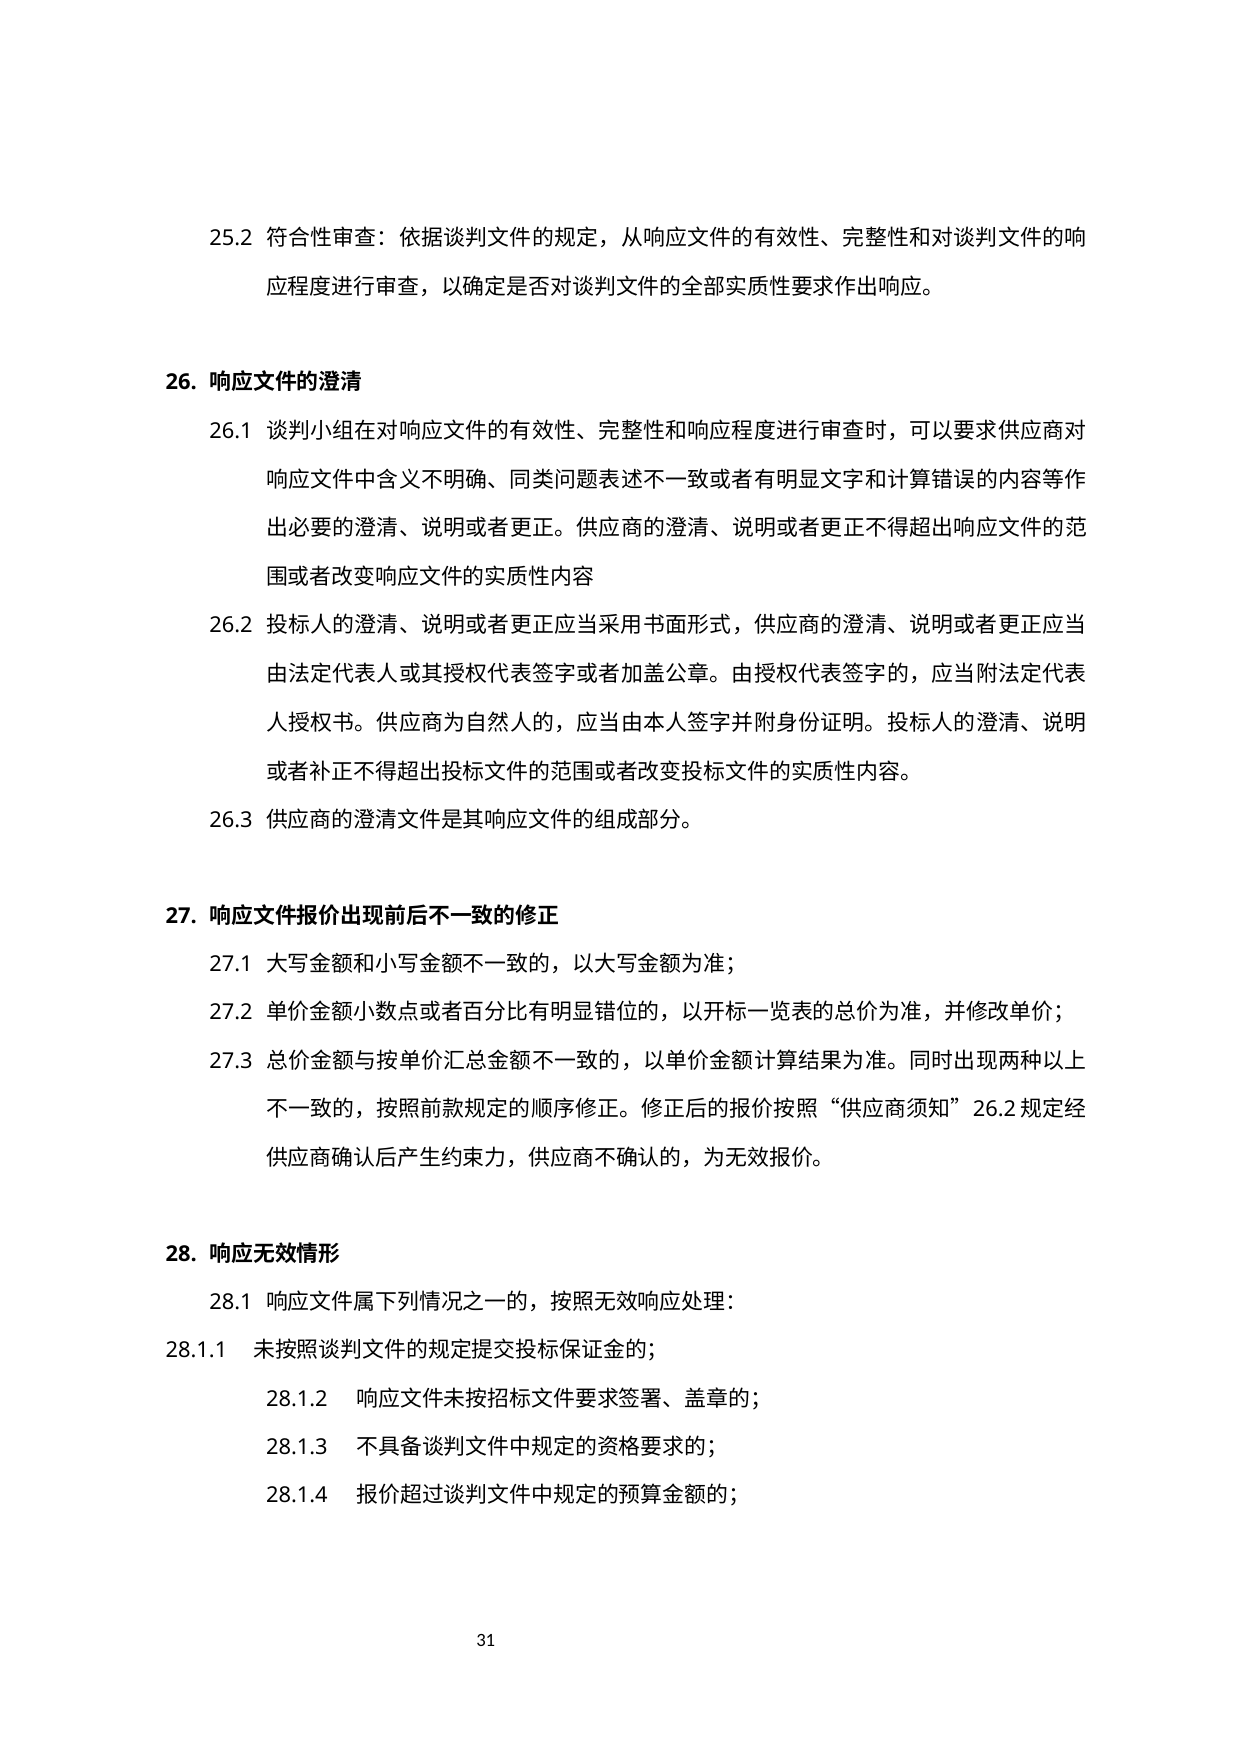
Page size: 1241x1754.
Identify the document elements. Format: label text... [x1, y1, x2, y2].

list 投标人的澄清、说明或者更正应当采用书面形式，供应商的澄清、说明或者更正应当由法定代表人或其授权代表签字或者加盖公章。由授权代表签字的，应当附法定代表人授权书。供应商为自然人的，应当由本人签字并附身份证明。投标人的澄清、说明或者补正不得超出投标文件的范围或者改变投标文件的实质性内容。 [209, 607, 1087, 786]
list 供应商的澄清文件是其响应文件的组成部分。 [209, 802, 1087, 834]
list 28.1.3 不具备谈判文件中规定的资格要求的； [266, 1429, 1087, 1461]
list 响应文件属下列情况之一的，按照无效响应处理： [209, 1284, 1087, 1316]
list 响应无效情形 [165, 1236, 1087, 1268]
list 未按照谈判文件的规定提交投标保证金的； [165, 1332, 1087, 1365]
list 单价金额小数点或者百分比有明显错位的，以开标一览表的总价为准，并修改单价； [209, 994, 1087, 1026]
list 谈判小组在对响应文件的有效性、完整性和响应程度进行审查时，可以要求供应商对响应文件中含义不明确、同类问题表述不一致或者有明显文字和计算错误的内容等作出必要的澄清、说明或者更正。供应商的澄清、说明或者更正不得超出响应文件的范围或者改变响应文件的实质性内容 [209, 412, 1087, 591]
list 响应文件报价出现前后不一致的修正 [165, 897, 1087, 930]
list 28.1.4 报价超过谈判文件中规定的预算金额的； [266, 1477, 1087, 1510]
list 符合性审查：依据谈判文件的规定，从响应文件的有效性、完整性和对谈判文件的响应程度进行审查，以确定是否对谈判文件的全部实质性要求作出响应。 [209, 219, 1087, 301]
list 总价金额与按单价汇总金额不一致的，以单价金额计算结果为准。同时出现两种以上不一致的，按照前款规定的顺序修正。修正后的报价按照“供应商须知”26.2规定经供应商确认后产生约束力，供应商不确认的，为无效报价。 [209, 1042, 1087, 1172]
list 响应文件的澄清 [165, 364, 1087, 397]
list 28.1.2 响应文件未按招标文件要求签署、盖章的； [266, 1381, 1087, 1413]
list 大写金额和小写金额不一致的，以大写金额为准； [209, 946, 1087, 978]
